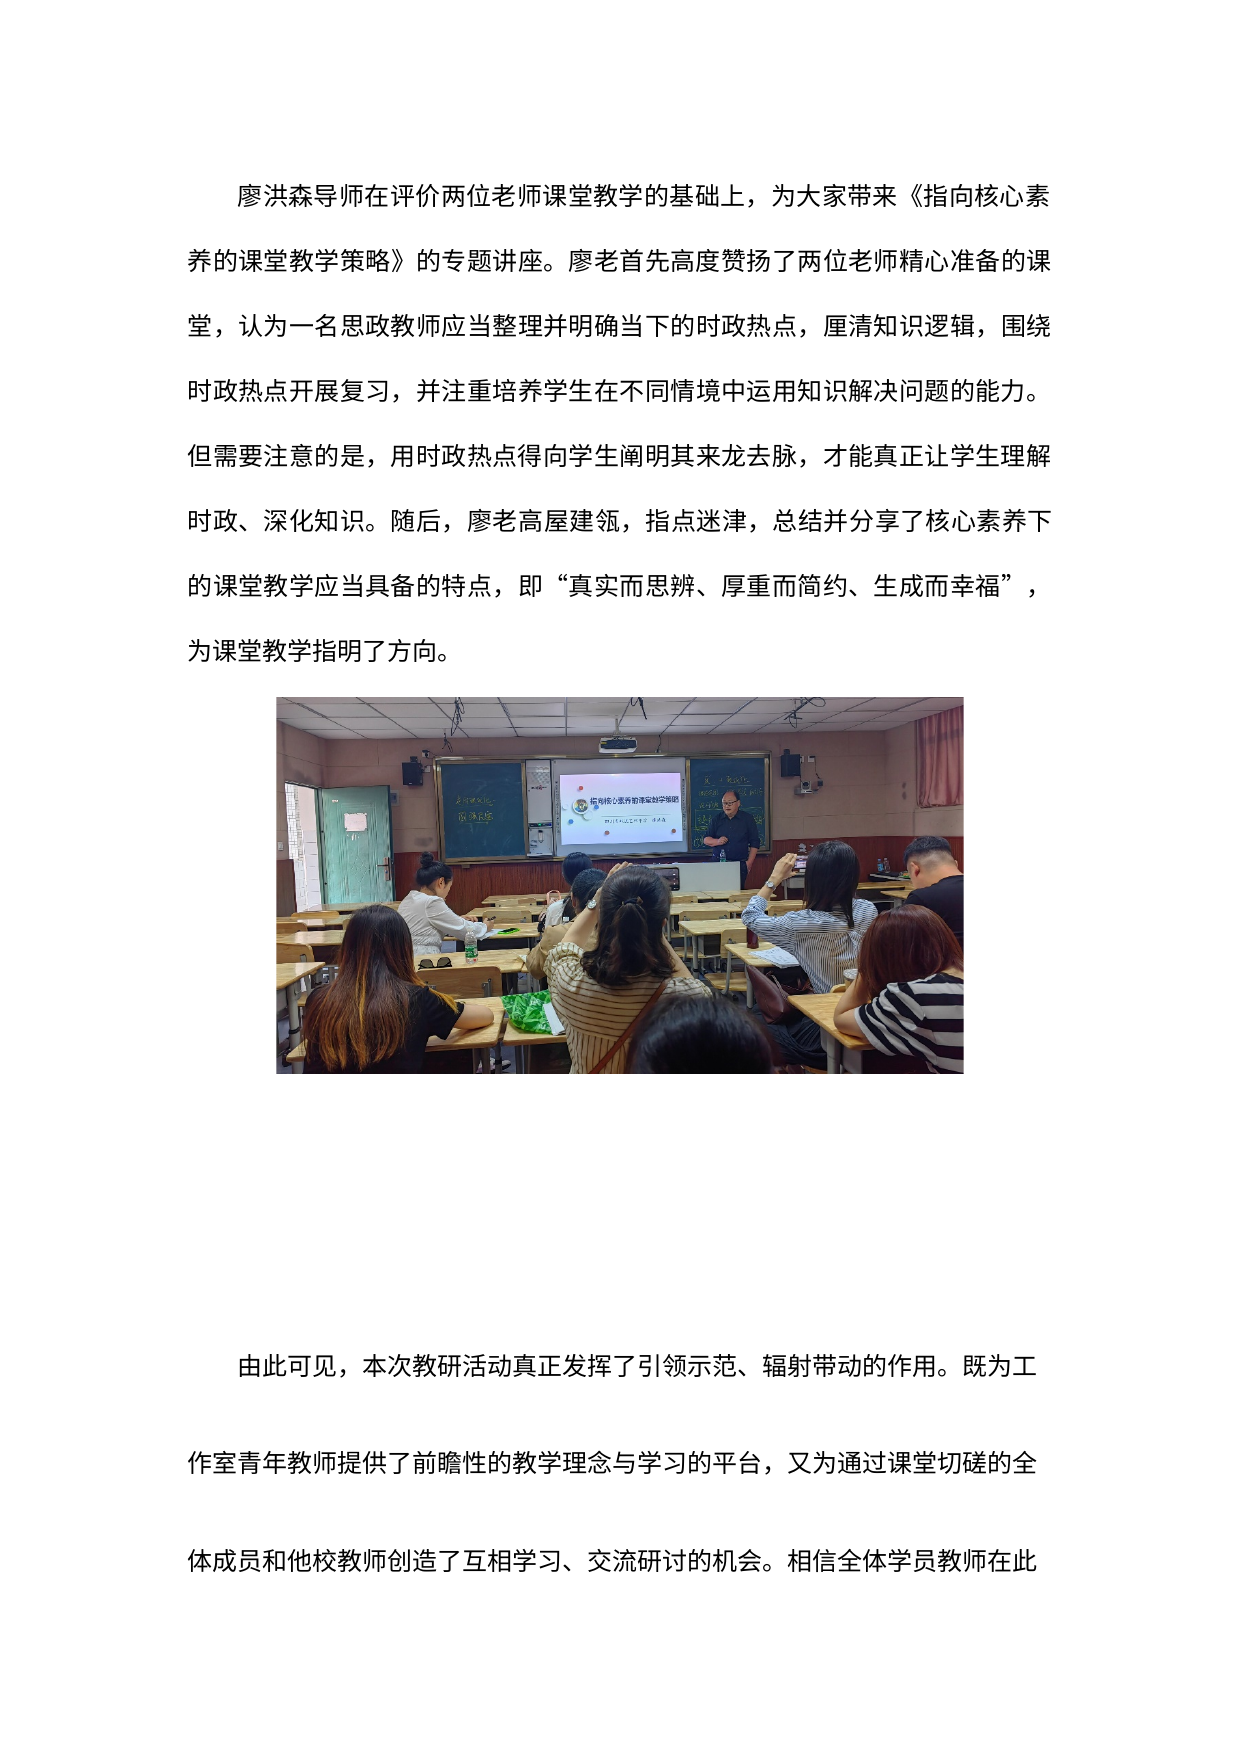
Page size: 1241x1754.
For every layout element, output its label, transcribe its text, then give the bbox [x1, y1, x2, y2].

text 廖洪森导师在评价两位老师课堂教学的基础上，为大家带来《指向核心素养的课堂教学策略》的专题讲座。廖老首先高度赞扬了两位老师精心准备的课堂，认为一名思政教师应当整理并明确当下的时政热点，厘清知识逻辑，围绕时政热点开展复习，并注重培养学生在不同情境中运用知识解决问题的能力。但需要注意的是，用时政热点得向学生阐明其来龙去脉，才能真正让学生理解时政、深化知识。随后，廖老高屋建瓴，指点迷津，总结并分享了核心素养下的课堂教学应当具备的特点，即“真实而思辨、厚重而简约、生成而幸福”，为课堂教学指明了方向。 [187, 162, 1053, 682]
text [187, 1332, 1053, 1592]
picture [276, 697, 964, 1074]
